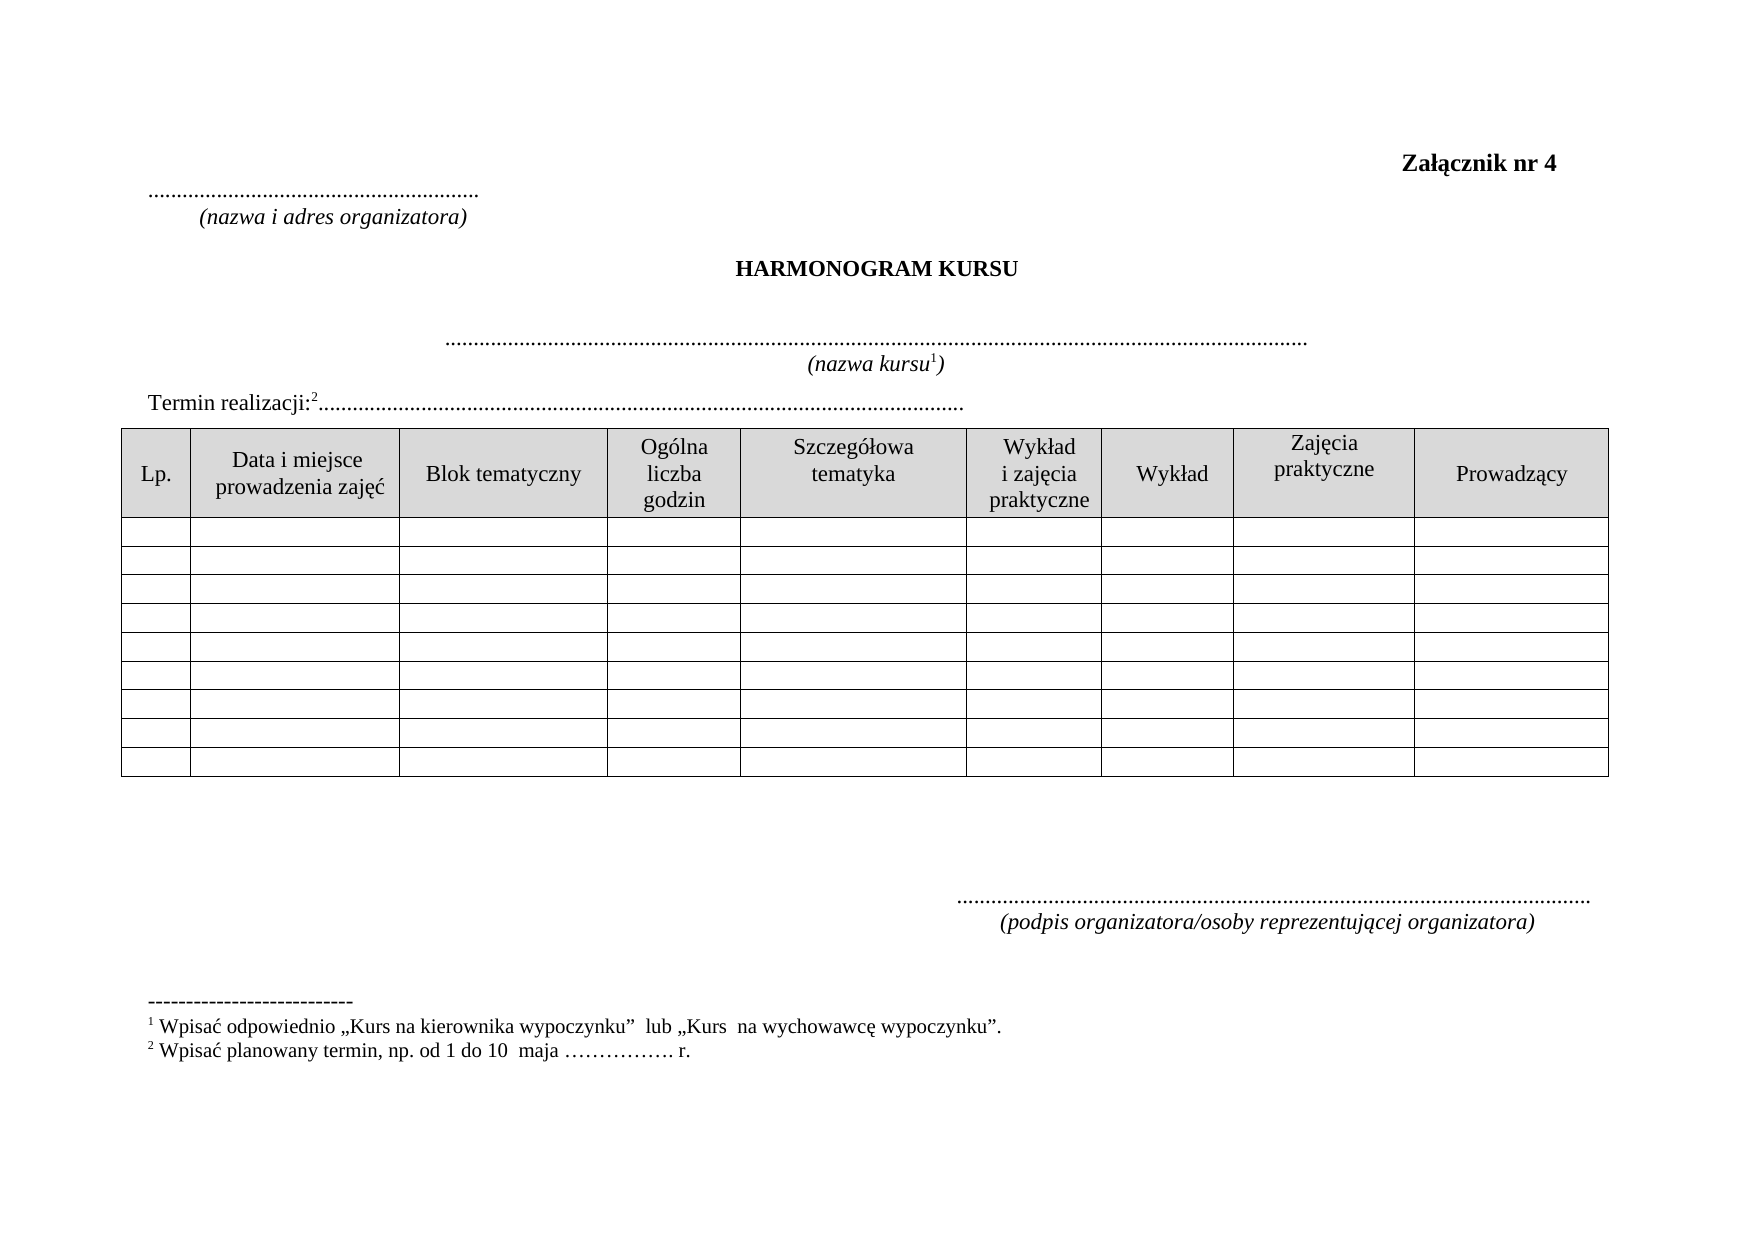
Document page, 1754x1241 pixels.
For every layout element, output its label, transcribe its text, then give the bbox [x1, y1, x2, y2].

table_cell [122, 748, 190, 776]
table_cell [122, 575, 190, 603]
table_cell [400, 604, 607, 632]
table_cell [1102, 662, 1233, 689]
table_cell [400, 690, 607, 718]
text 1 Wpisać odpowiednio „Kurs na kierownika wypoczynku” lub „Kurs na wychowawcę wypoczynku”. [148, 1014, 1606, 1038]
table_header Ogólna liczba godzin [608, 429, 740, 517]
table_cell [191, 518, 399, 546]
table_cell [967, 719, 1101, 747]
table_cell [608, 575, 740, 603]
table_header Zajęcia praktyczne [1234, 429, 1414, 517]
table_cell [1102, 633, 1233, 661]
subtitle HARMONOGRAM KURSU [148, 255, 1606, 282]
table_cell [741, 719, 966, 747]
text .......................................................... [148, 176, 1606, 203]
table_cell [741, 662, 966, 689]
text (nazwa kursu1) [148, 350, 1606, 377]
table_cell [191, 604, 399, 632]
table_cell [1415, 662, 1608, 689]
table_cell [1415, 633, 1608, 661]
table_cell [191, 547, 399, 574]
table_cell [1415, 547, 1608, 574]
table_cell [1102, 748, 1233, 776]
table_cell [608, 604, 740, 632]
table_cell [1234, 604, 1414, 632]
table_cell [1415, 575, 1608, 603]
table_cell [122, 633, 190, 661]
table_cell [1415, 690, 1608, 718]
table_cell [741, 518, 966, 546]
table_cell [191, 575, 399, 603]
table_cell [967, 633, 1101, 661]
table_header Prowadzący [1415, 429, 1608, 517]
table_cell [191, 633, 399, 661]
table_cell [191, 748, 399, 776]
table_cell [400, 719, 607, 747]
table_cell [967, 604, 1101, 632]
table_cell [967, 518, 1101, 546]
table_header Wykład [1102, 429, 1233, 517]
text (nazwa i adres organizatora) [148, 203, 1606, 229]
table_cell [400, 547, 607, 574]
table_cell [741, 604, 966, 632]
table_cell [741, 575, 966, 603]
text ............................................................................................................... [560, 882, 1606, 908]
table_cell [400, 575, 607, 603]
table_cell [967, 748, 1101, 776]
table_cell [122, 547, 190, 574]
table_cell [1415, 719, 1608, 747]
table_cell [741, 690, 966, 718]
table_cell [400, 633, 607, 661]
table_cell [1102, 547, 1233, 574]
table_cell [122, 518, 190, 546]
table_cell [122, 662, 190, 689]
text 2 Wpisać planowany termin, np. od 1 do 10 maja ……………. r. [148, 1038, 1606, 1062]
table_header Blok tematyczny [400, 429, 607, 517]
table_cell [1234, 662, 1414, 689]
table_cell [1102, 575, 1233, 603]
text (podpis organizatora/osoby reprezentującej organizatora) [560, 908, 1606, 935]
table_cell [608, 518, 740, 546]
table_cell [1102, 690, 1233, 718]
table_cell [608, 662, 740, 689]
table_cell [967, 662, 1101, 689]
text --------------------------- [148, 987, 1606, 1014]
table_cell [608, 748, 740, 776]
table_cell [1234, 690, 1414, 718]
table_cell [1102, 719, 1233, 747]
table_cell [741, 748, 966, 776]
table_cell [122, 604, 190, 632]
table_cell [400, 662, 607, 689]
table_cell [608, 690, 740, 718]
table_cell [1234, 633, 1414, 661]
text Załącznik nr 4 [148, 148, 1606, 176]
table_header Wykład i zajęcia praktyczne [967, 429, 1101, 517]
table_cell [741, 633, 966, 661]
table_cell [122, 690, 190, 718]
table_cell [191, 719, 399, 747]
table_cell [741, 547, 966, 574]
table_cell [1415, 748, 1608, 776]
table_cell [1234, 719, 1414, 747]
table_cell [608, 633, 740, 661]
table_header Lp. [122, 429, 190, 517]
table_cell [1234, 748, 1414, 776]
table_cell [191, 690, 399, 718]
text ....................................................................................................................................................... [148, 324, 1606, 350]
text Termin realizacji:2................................................................................................................. [148, 389, 1606, 416]
table_cell [1415, 518, 1608, 546]
table_cell [967, 575, 1101, 603]
table_cell [1102, 604, 1233, 632]
table_header Szczegółowa tematyka [741, 429, 966, 517]
table_cell [191, 662, 399, 689]
table_cell [967, 547, 1101, 574]
table_cell [1102, 518, 1233, 546]
table_cell [608, 547, 740, 574]
table_cell [608, 719, 740, 747]
table_cell [1234, 575, 1414, 603]
table_cell [967, 690, 1101, 718]
table_cell [1234, 518, 1414, 546]
table_cell [400, 748, 607, 776]
table_cell [400, 518, 607, 546]
table_cell [1415, 604, 1608, 632]
table_cell [1234, 547, 1414, 574]
table_cell [122, 719, 190, 747]
table_header Data i miejsce prowadzenia zajęć [191, 429, 399, 517]
